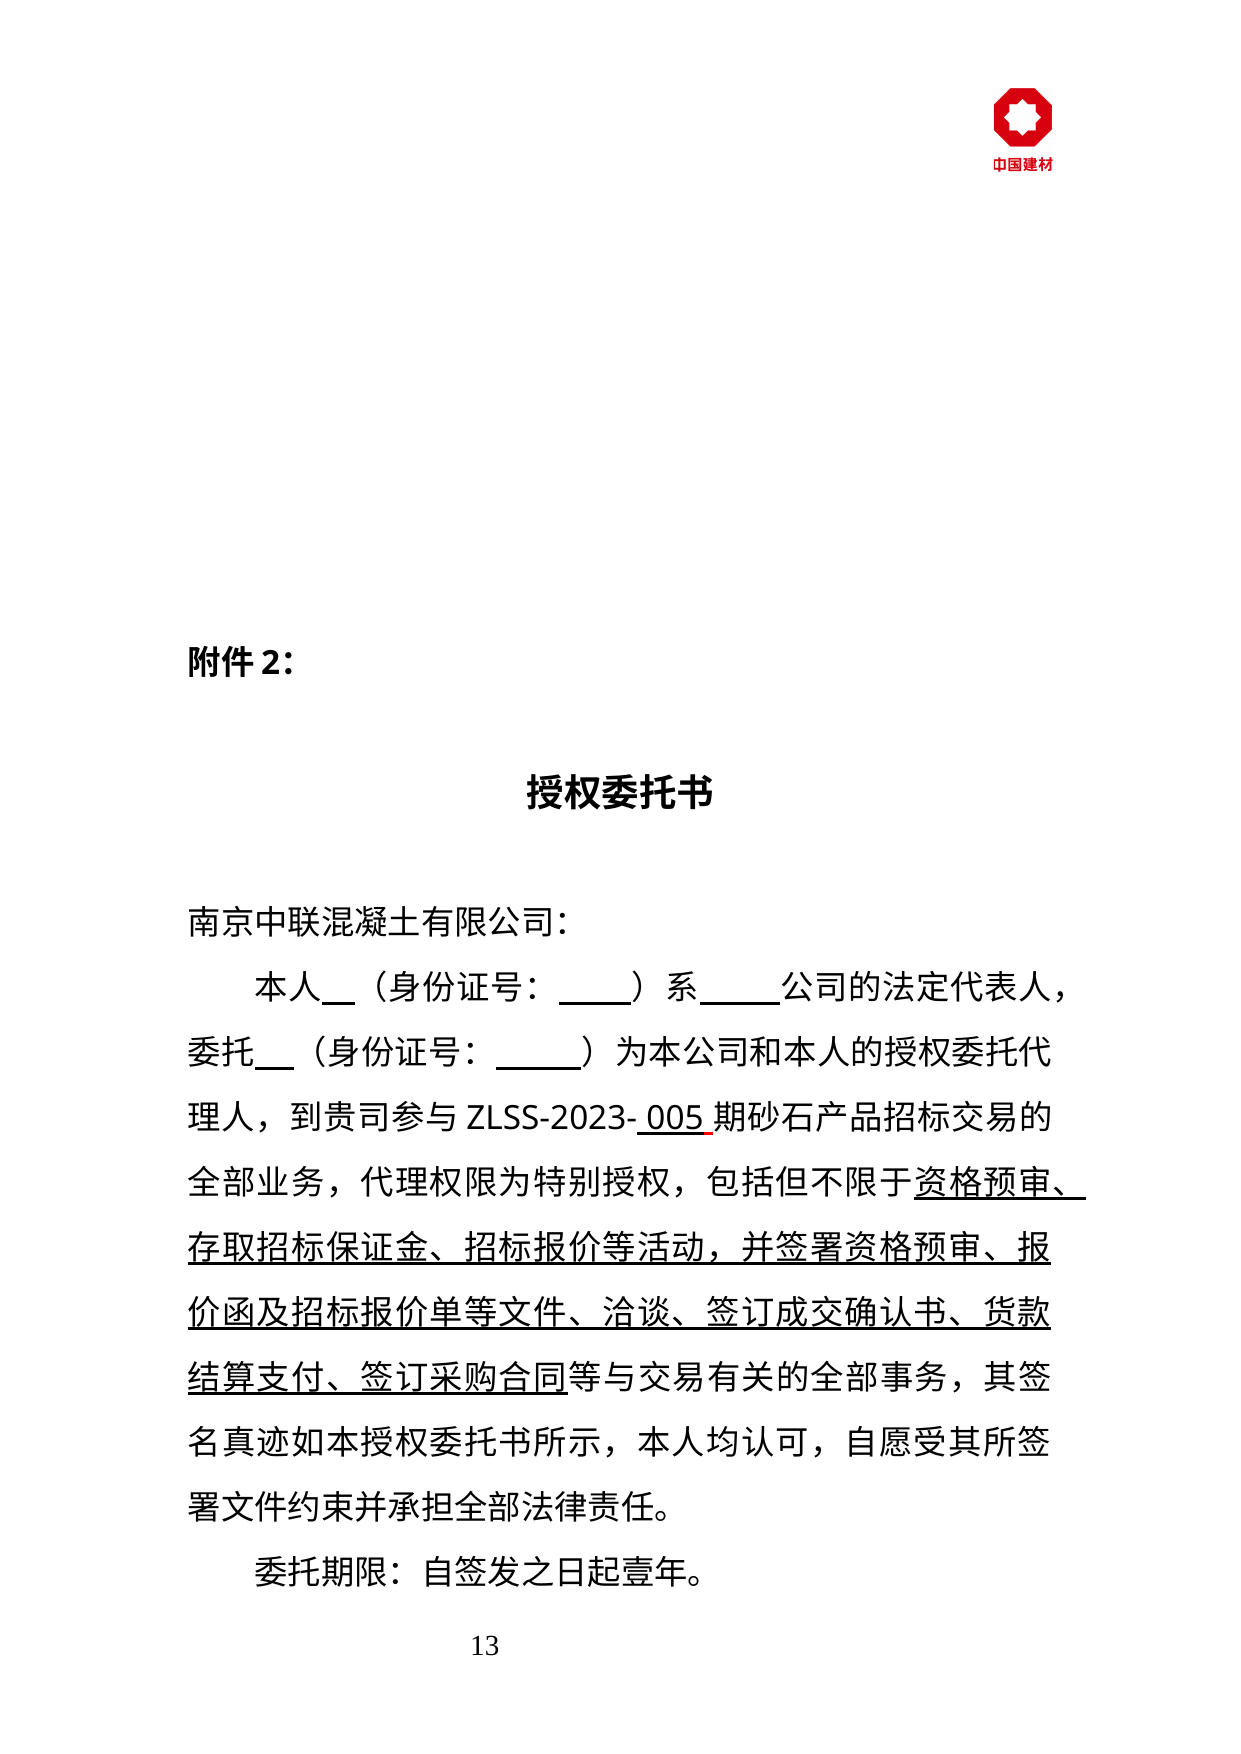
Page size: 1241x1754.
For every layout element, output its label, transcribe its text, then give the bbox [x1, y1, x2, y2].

picture [993, 88, 1053, 172]
text 委托期限：自签发之日起壹年。 [187, 1538, 1053, 1603]
text 本人 （身份证号： ）系 公司的法定代表人，委托 （身份证号： ）为本公司和本人的授权委托代理人，到贵司参与ZLSS-2023- 005 期砂石产品招标交易的全部业务，代理权限为特别授权，包括但不限于资格预审、存取招标保证金、招标报价等活动，并签署资格预审、报价函及招标报价单等文件、洽谈、签订成交确认书、货款结算支付、签订采购合同等与交易有关的全部事务，其签名真迹如本授权委托书所示，本人均认可，自愿受其所签署文件约束并承担全部法律责任。 [187, 953, 1053, 1538]
text 附件2： [187, 628, 1053, 693]
text 授权委托书 [187, 758, 1053, 823]
text 南京中联混凝土有限公司： [187, 888, 1053, 953]
